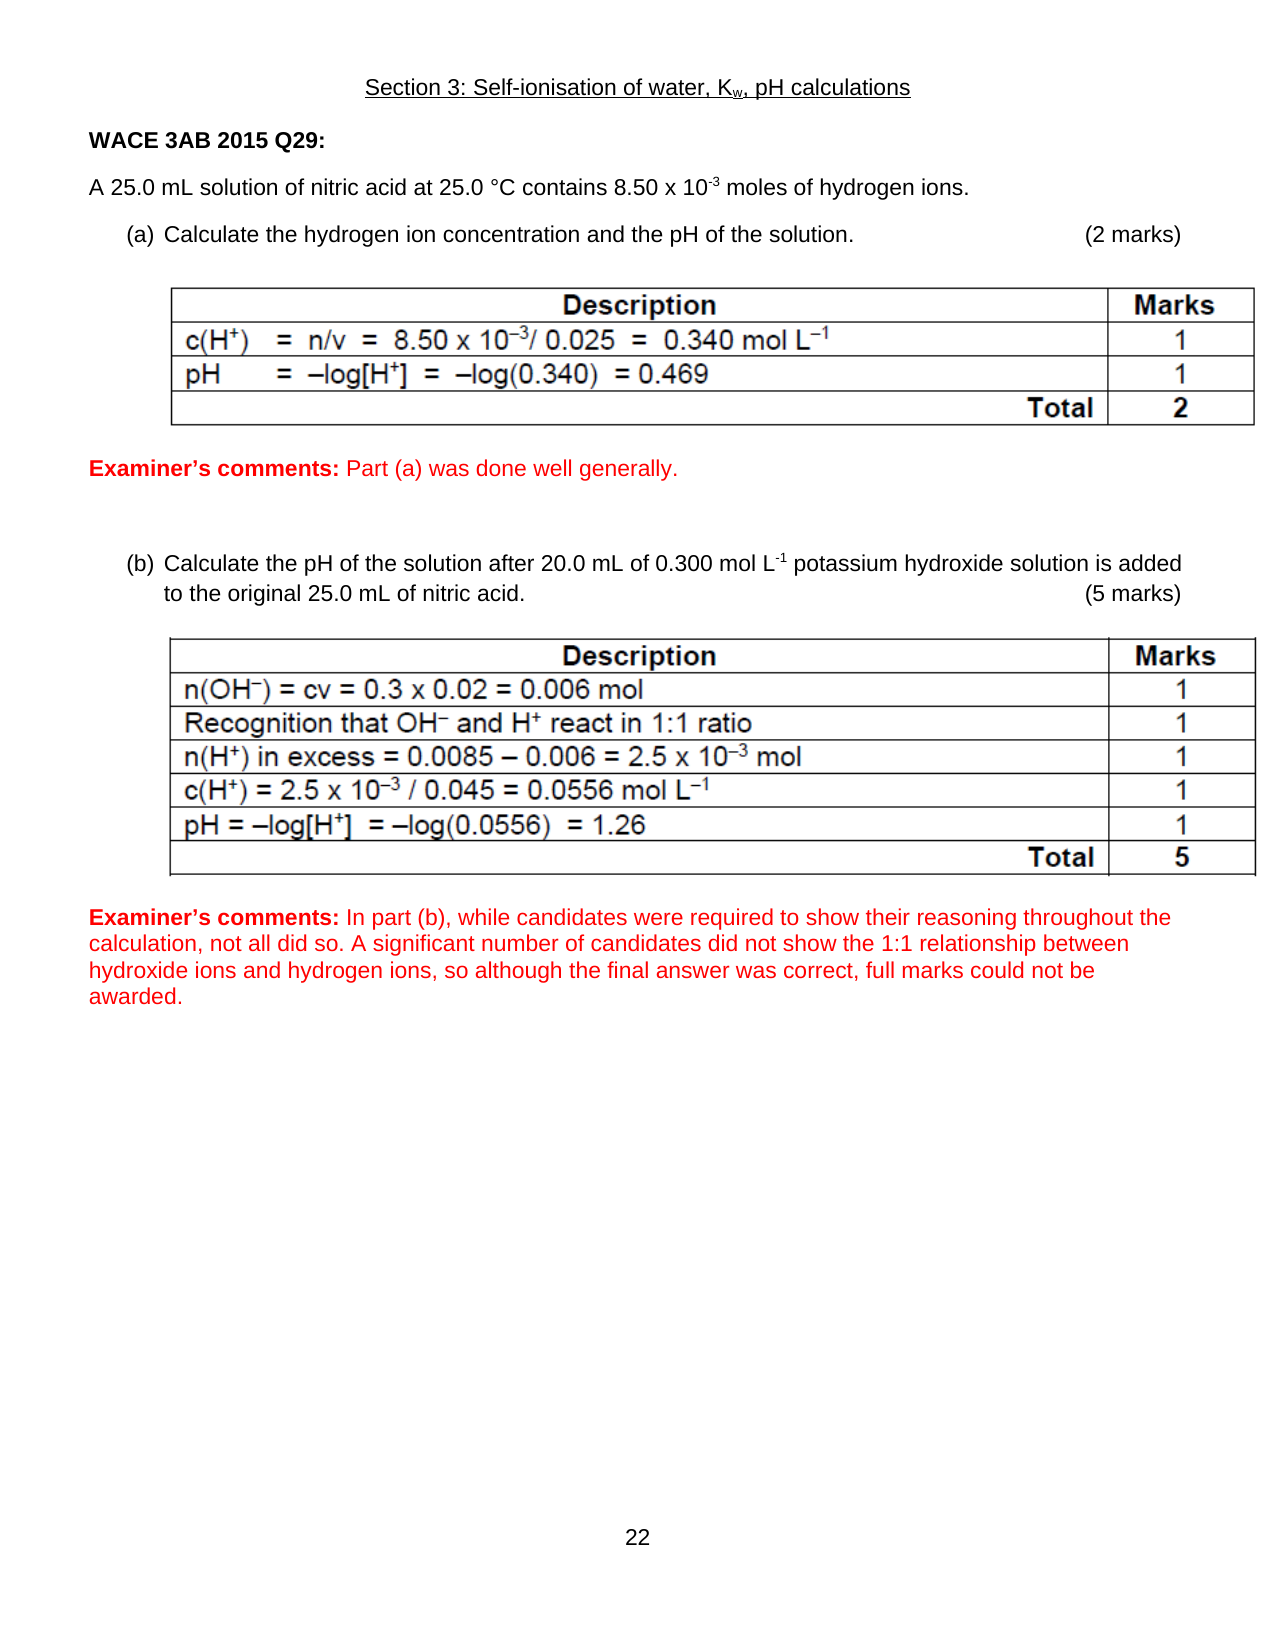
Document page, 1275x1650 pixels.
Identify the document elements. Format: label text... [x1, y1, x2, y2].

text A 25.0 mL solution of nitric acid at 25.0 °C contains 8.50 x 10-3 moles of hydrogen ions. [89, 174, 1186, 200]
list Examiner’s comments: In part (b), while candidates were required to show their reasoning throughout the calculation, not all did so. A significant number of candidates did not show the 1:1 relationship between hydroxide ions and hydrogen ions, so although the final answer was correct, full marks could not be awarded. [89, 904, 1186, 1009]
list Examiner’s comments: Part (a) was done well generally. [89, 455, 1186, 482]
list Calculate the pH of the solution after 20.0 mL of 0.300 mol L-1 potassium hydroxide solution is added to the original 25.0 mL of nitric acid. (5 marks) [126, 549, 1186, 606]
list Calculate the hydrogen ion concentration and the pH of the solution. (2 marks) [126, 221, 1186, 247]
text WACE 3AB 2015 Q29: [89, 127, 1186, 153]
